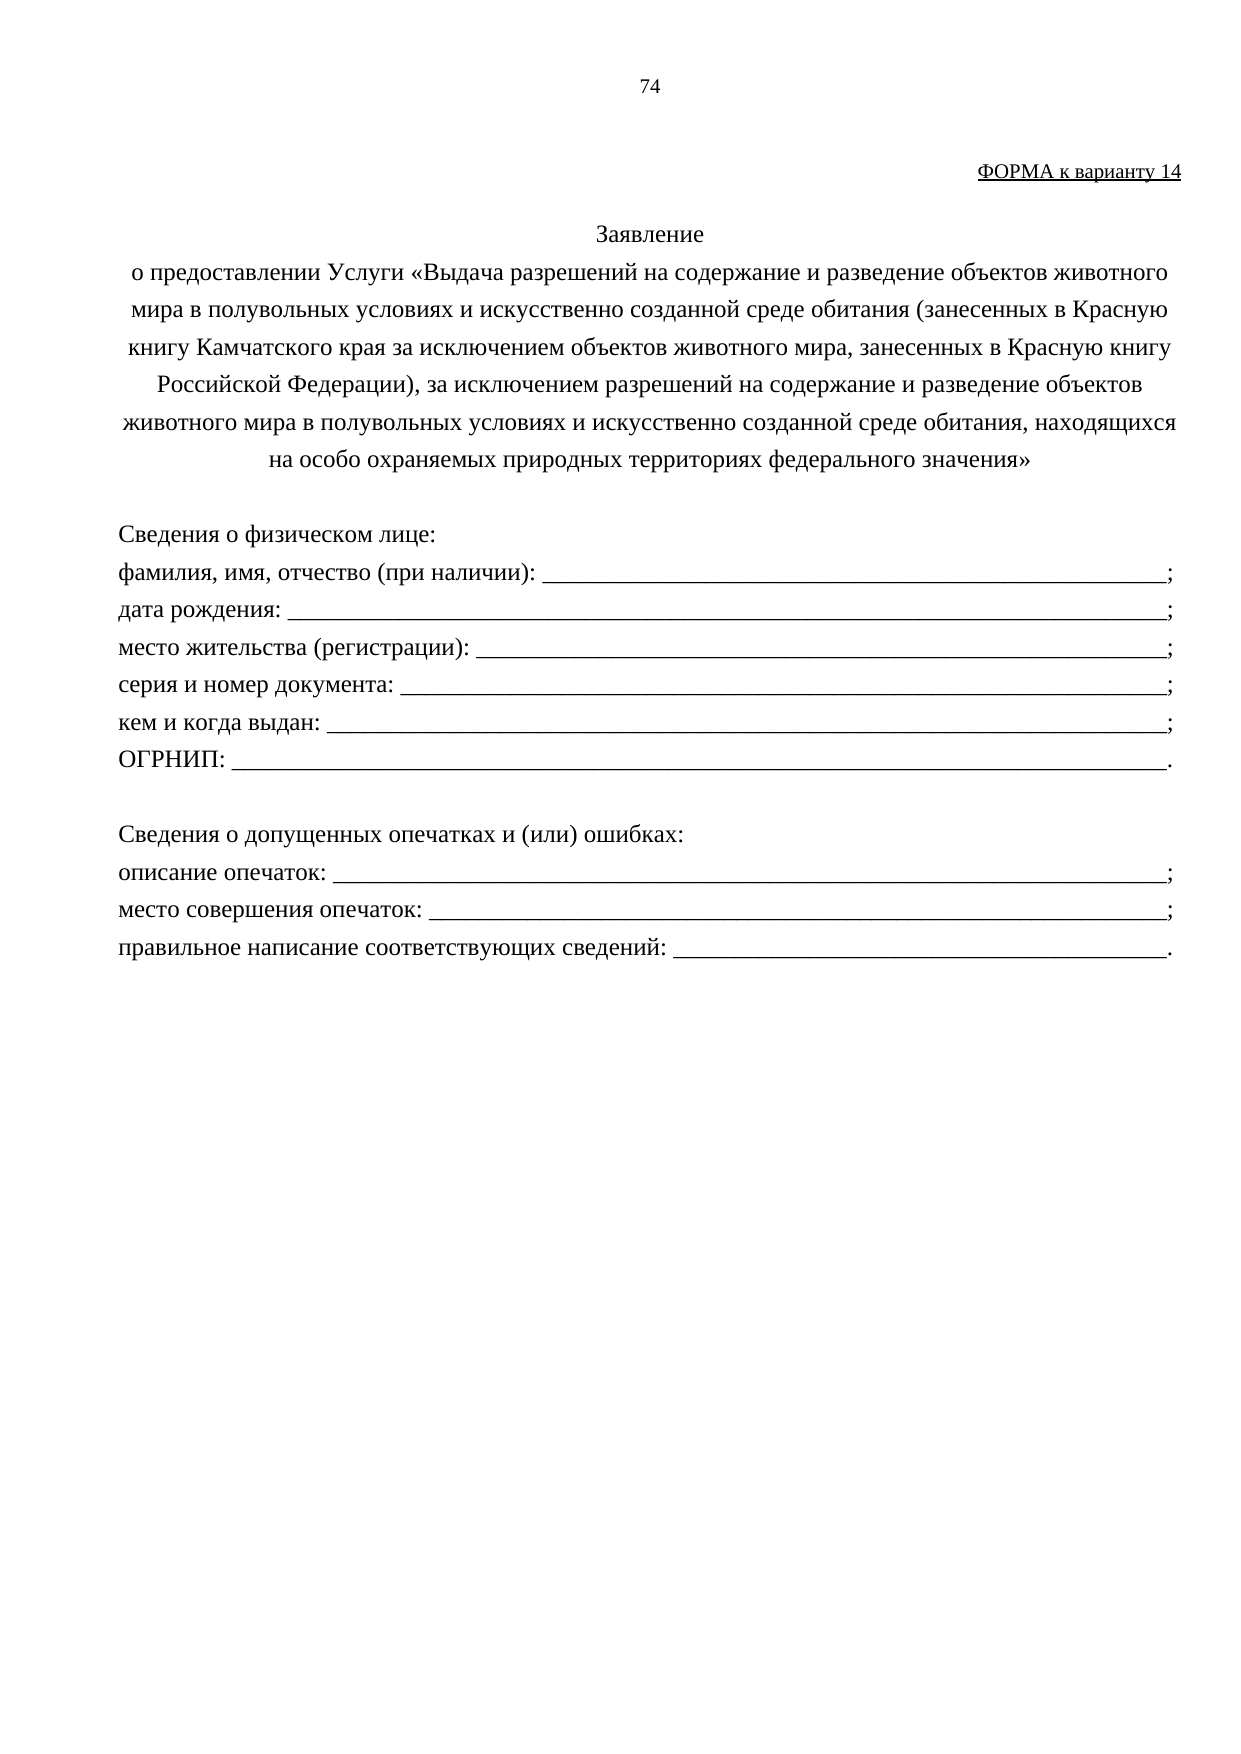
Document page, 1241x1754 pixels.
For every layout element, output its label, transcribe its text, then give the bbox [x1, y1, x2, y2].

text правильное написание соответствующих сведений: . [118, 925, 1181, 963]
text дата рождения: ; [118, 588, 1181, 625]
text серия и номер документа: ; [118, 663, 1181, 700]
text ОГРНИП: . [118, 738, 1181, 775]
text о предоставлении Услуги «Выдача разрешений на содержание и разведение объектов животного мира в полувольных условиях и искусственно созданной среде обитания (занесенных в Красную книгу Камчатского края за исключением объектов животного мира, занесенных в Красную книгу Российской Федерации), за исключением разрешений на содержание и разведение объектов животного мира в полувольных условиях и искусственно созданной среде обитания, находящихся на особо охраняемых природных территориях федерального значения» [118, 250, 1181, 475]
text фамилия, имя, отчество (при наличии): ; [118, 550, 1181, 588]
text место жительства (регистрации): ; [118, 625, 1181, 663]
text описание опечаток: ; [118, 850, 1181, 888]
text Заявление [118, 213, 1181, 250]
text место совершения опечаток: ; [118, 888, 1181, 925]
text Сведения о допущенных опечатках и (или) ошибках: [118, 813, 1181, 850]
text кем и когда выдан: ; [118, 700, 1181, 738]
text Сведения о физическом лице: [118, 513, 1181, 550]
text ФОРМА к варианту 14 [193, 158, 1181, 183]
